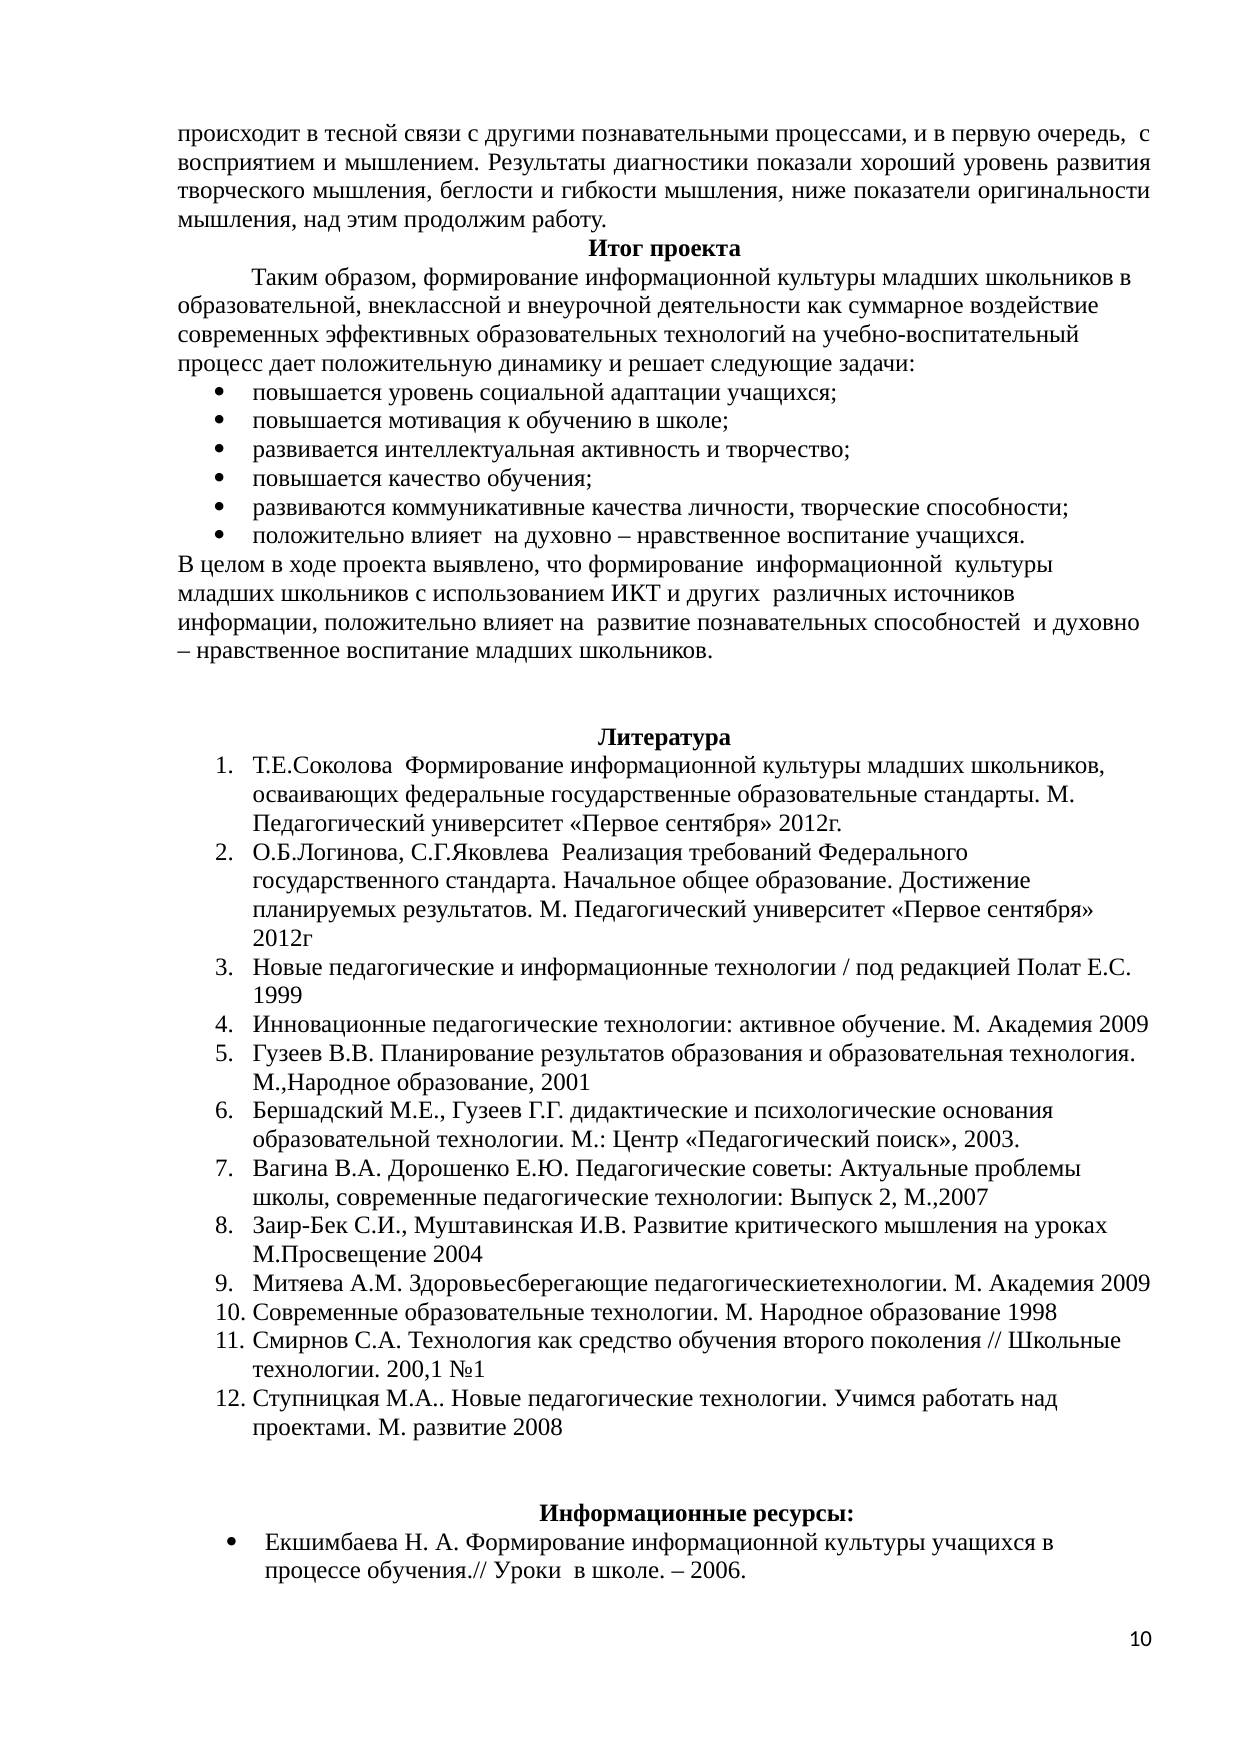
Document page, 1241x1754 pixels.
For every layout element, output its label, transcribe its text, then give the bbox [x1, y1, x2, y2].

text Информационные ресурсы: [252, 1498, 1142, 1527]
list положительно влияет на духовно – нравственное воспитание учащихся. [215, 521, 1152, 549]
text Таким образом, формирование информационной культуры младших школьников в образовательной, внеклассной и внеурочной деятельности как суммарное воздействие современных эффективных образовательных технологий на учебно-воспитательный процесс дает положительную динамику и решает следующие задачи: [177, 262, 1152, 377]
list Современные образовательные технологии. М. Народное образование 1998 [215, 1297, 1152, 1326]
text В целом в ходе проекта выявлено, что формирование информационной культуры младших школьников с использованием ИКТ и других различных источников информации, положительно влияет на развитие познавательных способностей и духовно – нравственное воспитание младших школьников. [177, 549, 1152, 664]
text Итог проекта [177, 233, 1152, 262]
list Заир-Бек С.И., Муштавинская И.В. Развитие критического мышления на уроках М.Просвещение 2004 [215, 1211, 1152, 1268]
list Митяева А.М. Здоровьесберегающие педагогическиетехнологии. М. Академия 2009 [215, 1268, 1152, 1297]
list повышается качество обучения; [215, 463, 1152, 492]
list Вагина В.А. Дорошенко Е.Ю. Педагогические советы: Актуальные проблемы школы, современные педагогические технологии: Выпуск 2, М.,2007 [215, 1153, 1152, 1211]
text Литература [177, 722, 1152, 751]
list повышается уровень социальной адаптации учащихся; [215, 377, 1152, 406]
list Новые педагогические и информационные технологии / под редакцией Полат Е.С. 1999 [215, 952, 1152, 1009]
list Бершадский М.Е., Гузеев Г.Г. дидактические и психологические основания образовательной технологии. М.: Центр «Педагогический поиск», 2003. [215, 1096, 1152, 1153]
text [177, 118, 1152, 233]
list Инновационные педагогические технологии: активное обучение. М. Академия 2009 [215, 1009, 1152, 1038]
list развивается интеллектуальная активность и творчество; [215, 434, 1152, 463]
list Смирнов С.А. Технология как средство обучения второго поколения // Школьные технологии. 200,1 №1 [215, 1326, 1152, 1383]
list повышается мотивация к обучению в школе; [215, 406, 1152, 434]
list Ступницкая М.А.. Новые педагогические технологии. Учимся работать над проектами. М. развитие 2008 [215, 1383, 1152, 1441]
list развиваются коммуникативные качества личности, творческие способности; [215, 492, 1152, 521]
list Гузеев В.В. Планирование результатов образования и образовательная технология. М.,Народное образование, 2001 [215, 1038, 1152, 1096]
list Т.Е.Соколова Формирование информационной культуры младших школьников, осваивающих федеральные государственные образовательные стандарты. М. Педагогический университет «Первое сентября» 2012г. [215, 751, 1152, 837]
list О.Б.Логинова, С.Г.Яковлева Реализация требований Федерального государственного стандарта. Начальное общее образование. Достижение планируемых результатов. М. Педагогический университет «Первое сентября» 2012г [215, 837, 1152, 952]
list Екшимбаева Н. А. Формирование информационной культуры учащихся в процессе обучения.// Уроки в школе. – 2006. [227, 1527, 1142, 1584]
